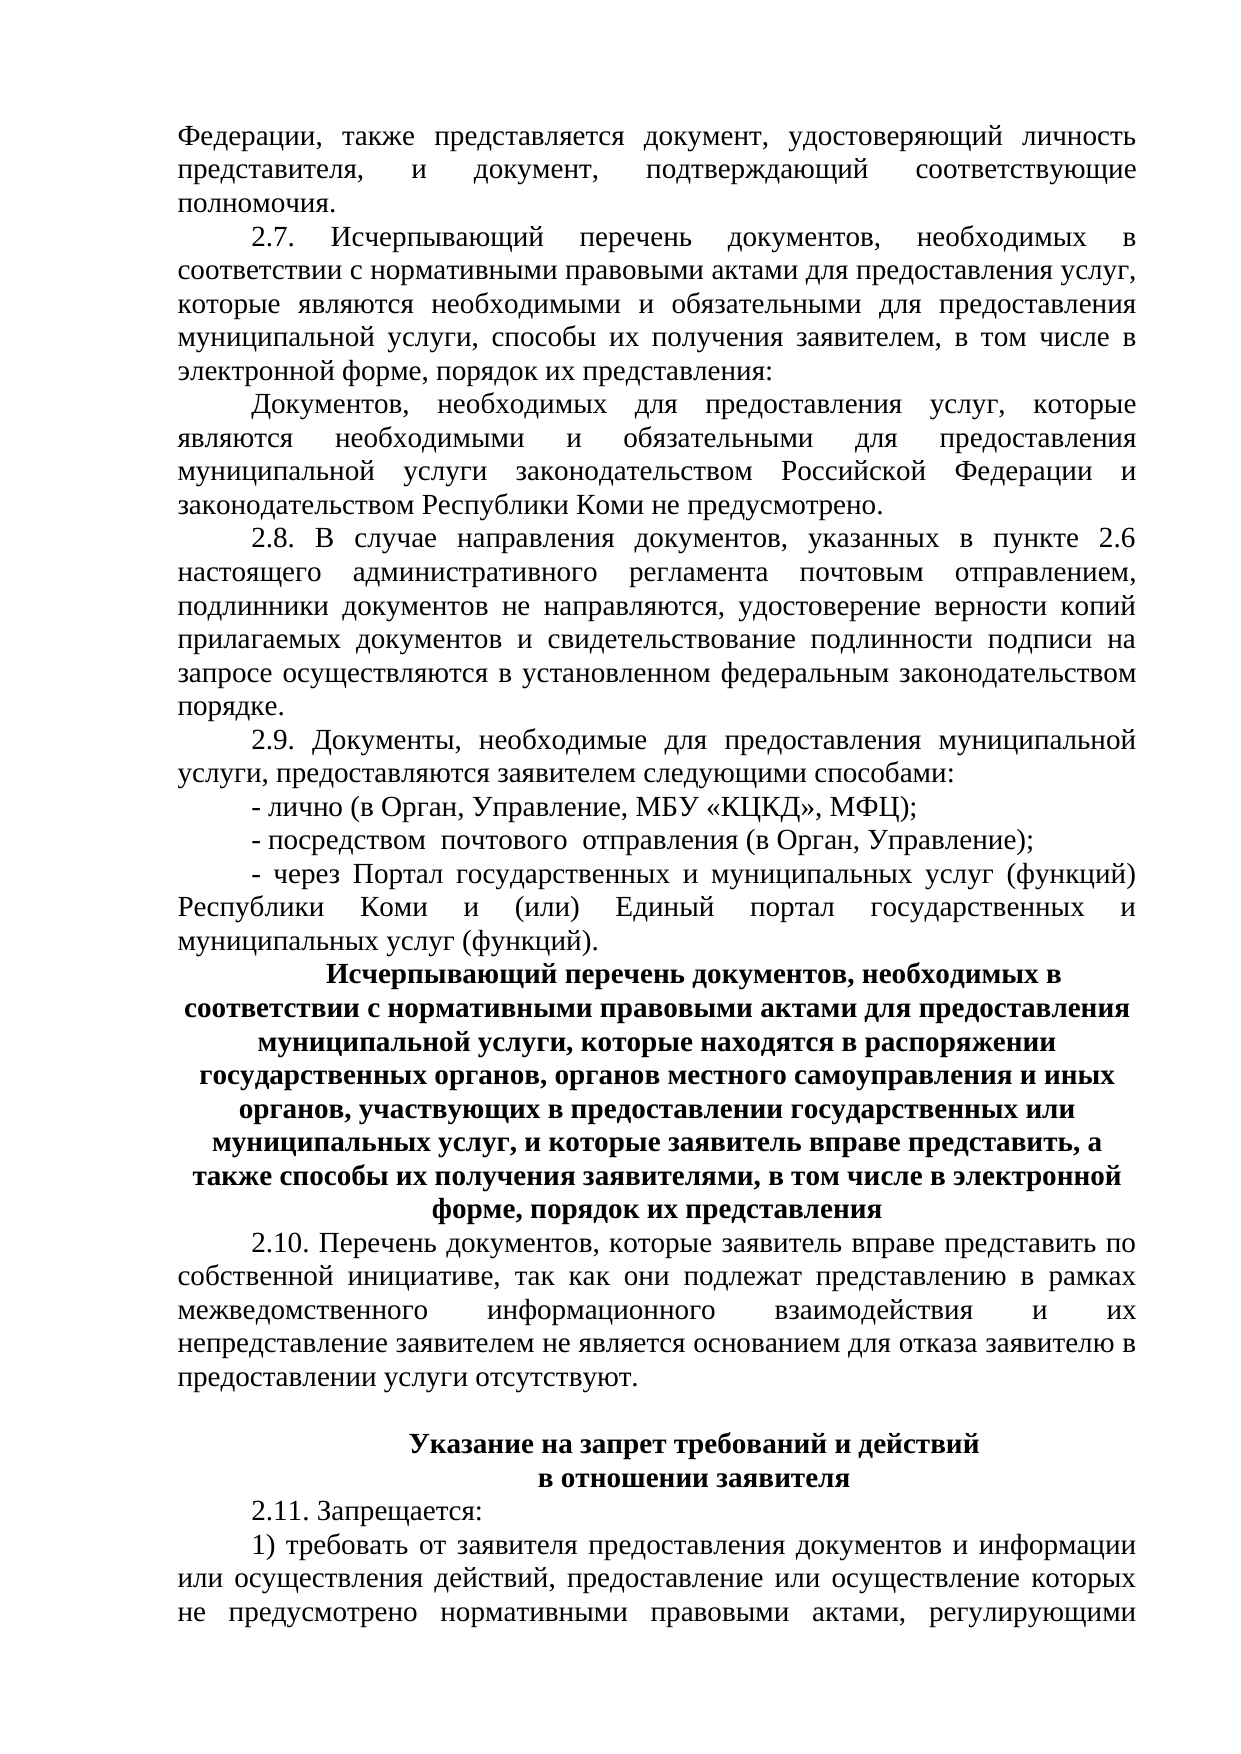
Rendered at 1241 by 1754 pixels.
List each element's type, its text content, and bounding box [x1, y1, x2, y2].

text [177, 118, 1137, 219]
text 2.7. Исчерпывающий перечень документов, необходимых в соответствии с нормативными правовыми актами для предоставления услуг, которые являются необходимыми и обязательными для предоставления муниципальной услуги, способы их получения заявителем, в том числе в электронной форме, порядок их представления: [177, 219, 1137, 386]
text Указание на запрет требований и действий [177, 1426, 1137, 1460]
text Документов, необходимых для предоставления услуг, которые являются необходимыми и обязательными для предоставления муниципальной услуги законодательством Российской Федерации и законодательством Республики Коми не предусмотрено. [177, 386, 1137, 521]
text 2.11. Запрещается: [177, 1493, 1137, 1527]
text Исчерпывающий перечень документов, необходимых в соответствии с нормативными правовыми актами для предоставления муниципальной услуги, которые находятся в распоряжении государственных органов, органов местного самоуправления и иных органов, участвующих в предоставлении государственных или муниципальных услуг, и которые заявитель вправе представить, а также способы их получения заявителями, в том числе в электронной форме, порядок их представления [177, 957, 1137, 1225]
text - лично (в Орган, Управление, МБУ «КЦКД», МФЦ); [177, 789, 1137, 822]
text - через Портал государственных и муниципальных услуг (функций) Республики Коми и (или) Единый портал государственных и муниципальных услуг (функций). [177, 856, 1137, 957]
text - посредством почтового отправления (в Орган, Управление); [177, 822, 1137, 856]
text в отношении заявителя [177, 1460, 1137, 1493]
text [177, 1527, 1137, 1627]
text 2.8. В случае направления документов, указанных в пункте 2.6 настоящего административного регламента почтовым отправлением, подлинники документов не направляются, удостоверение верности копий прилагаемых документов и свидетельствование подлинности подписи на запросе осуществляются в установленном федеральным законодательством порядке. [177, 521, 1137, 722]
text 2.9. Документы, необходимые для предоставления муниципальной услуги, предоставляются заявителем следующими способами: [177, 722, 1137, 789]
text 2.10. Перечень документов, которые заявитель вправе представить по собственной инициативе, так как они подлежат представлению в рамках межведомственного информационного взаимодействия и их непредставление заявителем не является основанием для отказа заявителю в предоставлении услуги отсутствуют. [177, 1225, 1137, 1393]
